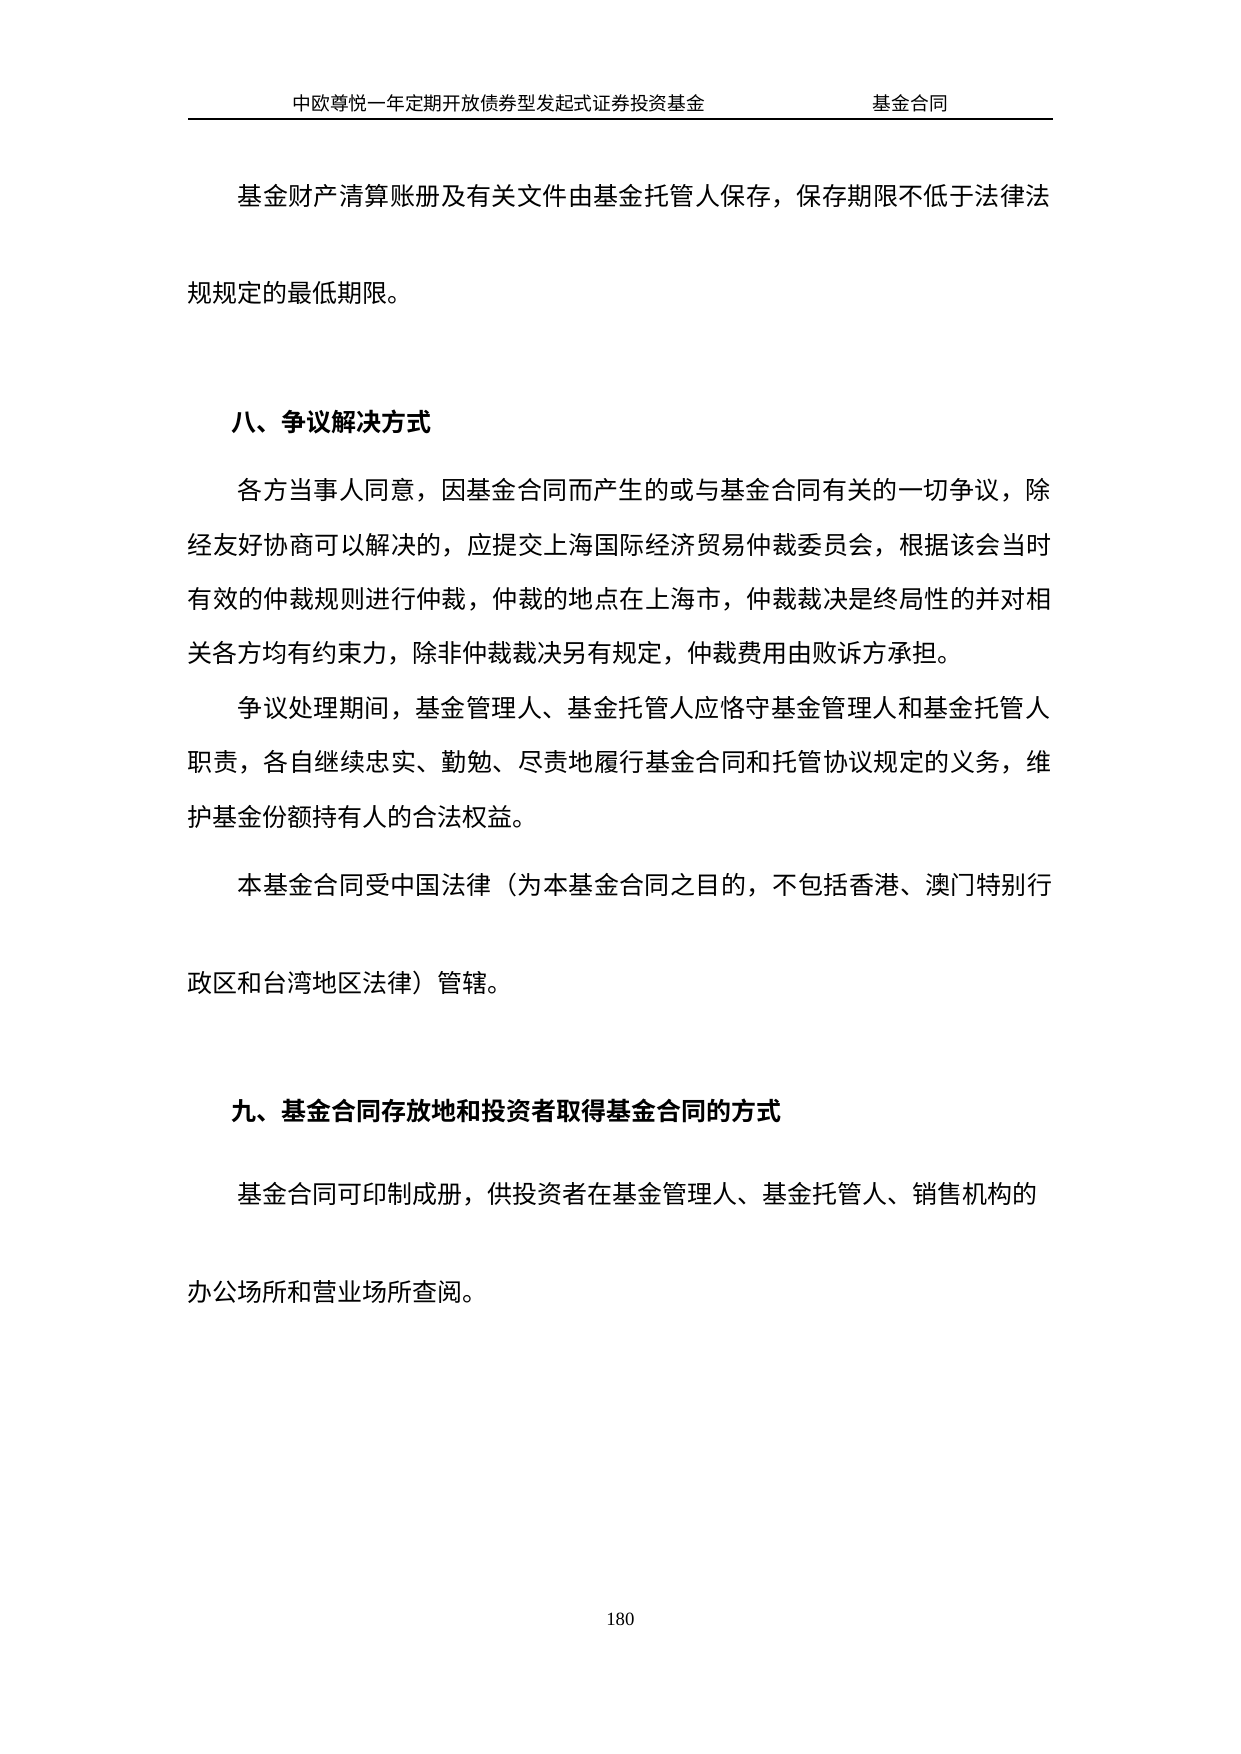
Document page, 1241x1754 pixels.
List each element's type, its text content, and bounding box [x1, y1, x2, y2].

text 争议处理期间，基金管理人、基金托管人应恪守基金管理人和基金托管人职责，各自继续忠实、勤勉、尽责地履行基金合同和托管协议规定的义务，维护基金份额持有人的合法权益。 [187, 688, 1053, 833]
text 各方当事人同意，因基金合同而产生的或与基金合同有关的一切争议，除经友好协商可以解决的，应提交上海国际经济贸易仲裁委员会，根据该会当时有效的仲裁规则进行仲裁，仲裁的地点在上海市，仲裁裁决是终局性的并对相关各方均有约束力，除非仲裁裁决另有规定，仲裁费用由败诉方承担。 [187, 471, 1053, 670]
text 本基金合同受中国法律（为本基金合同之目的，不包括香港、澳门特别行政区和台湾地区法律）管辖。 [187, 851, 1053, 1014]
text 基金合同可印制成册，供投资者在基金管理人、基金托管人、销售机构的办公场所和营业场所查阅。 [187, 1160, 1053, 1323]
text 九、基金合同存放地和投资者取得基金合同的方式 [231, 1077, 1053, 1142]
text 基金财产清算账册及有关文件由基金托管人保存，保存期限不低于法律法规规定的最低期限。 [187, 162, 1053, 324]
text 八、争议解决方式 [231, 388, 1053, 453]
